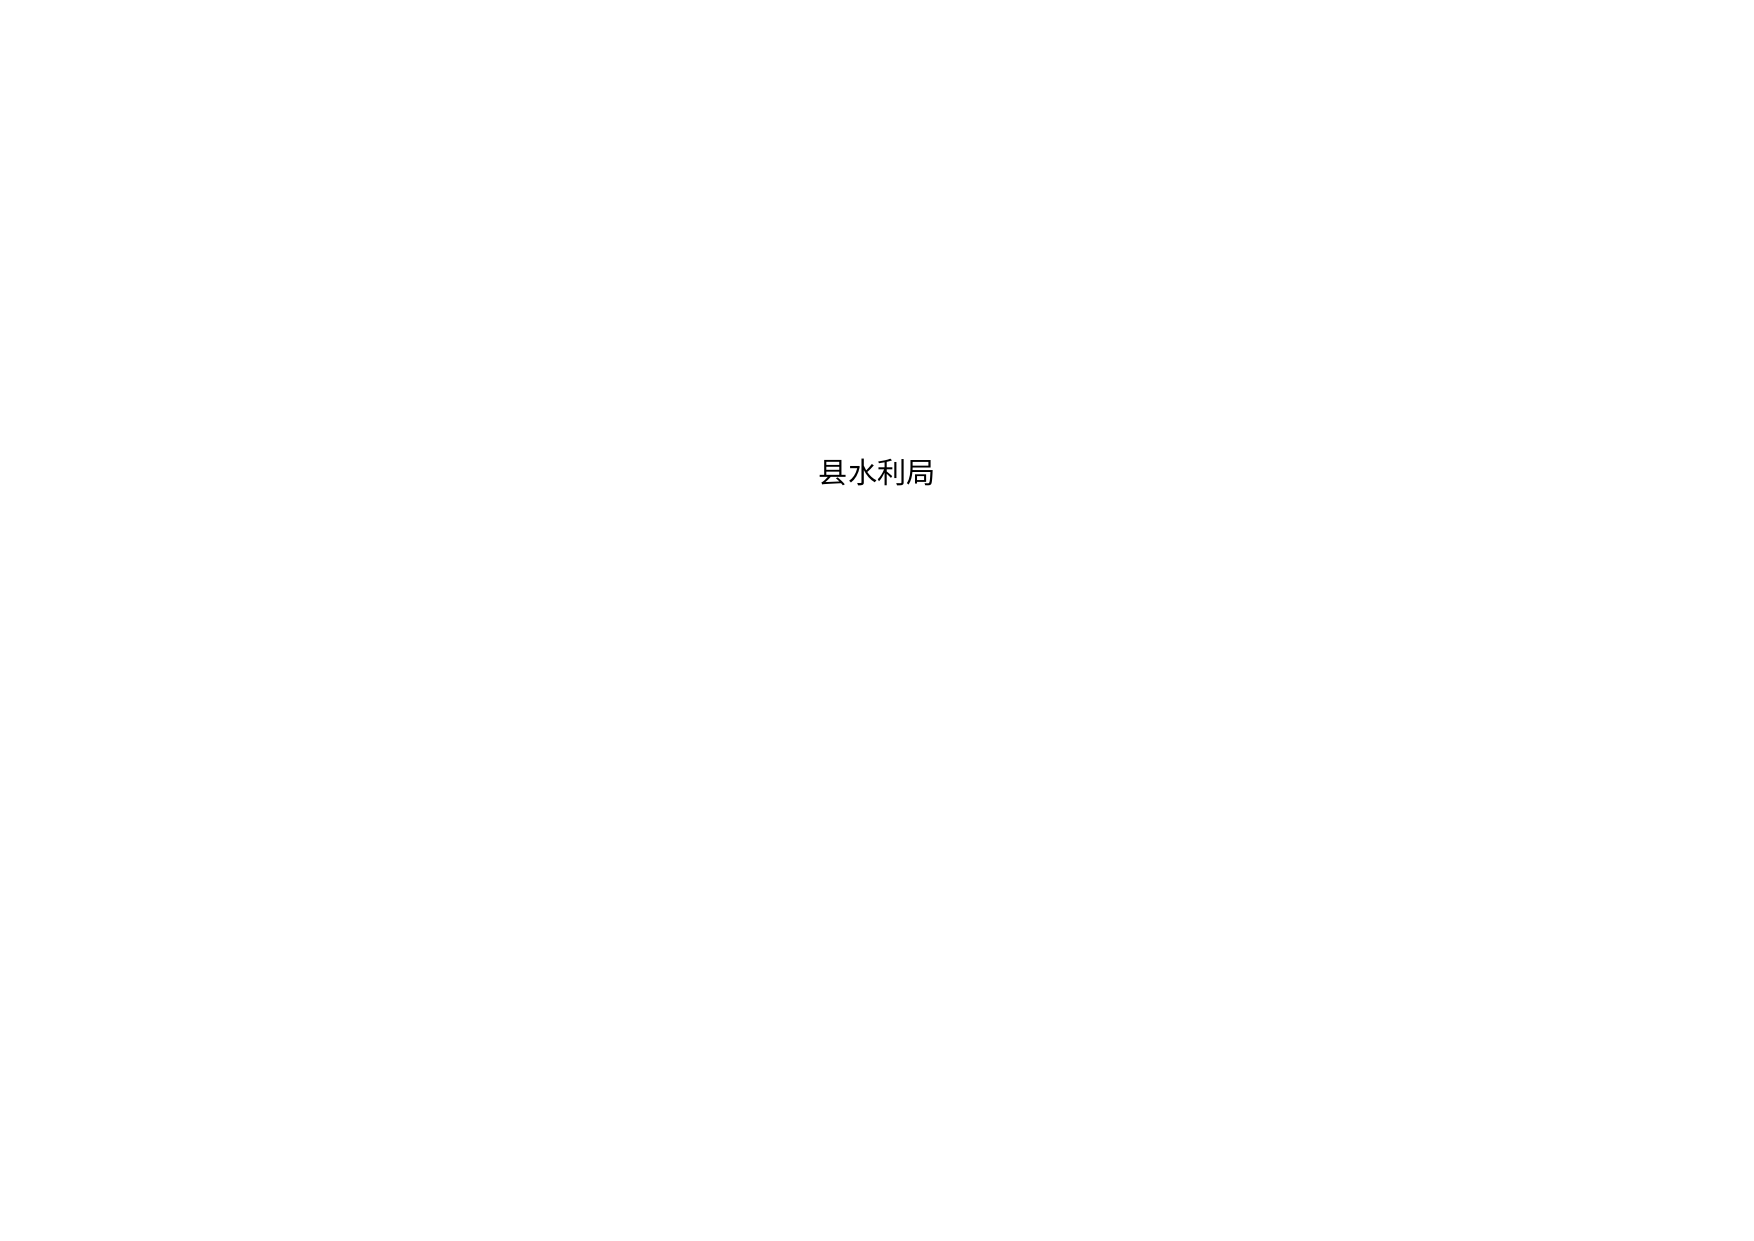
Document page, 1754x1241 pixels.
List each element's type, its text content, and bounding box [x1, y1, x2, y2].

text 县水利局 [150, 437, 1604, 504]
